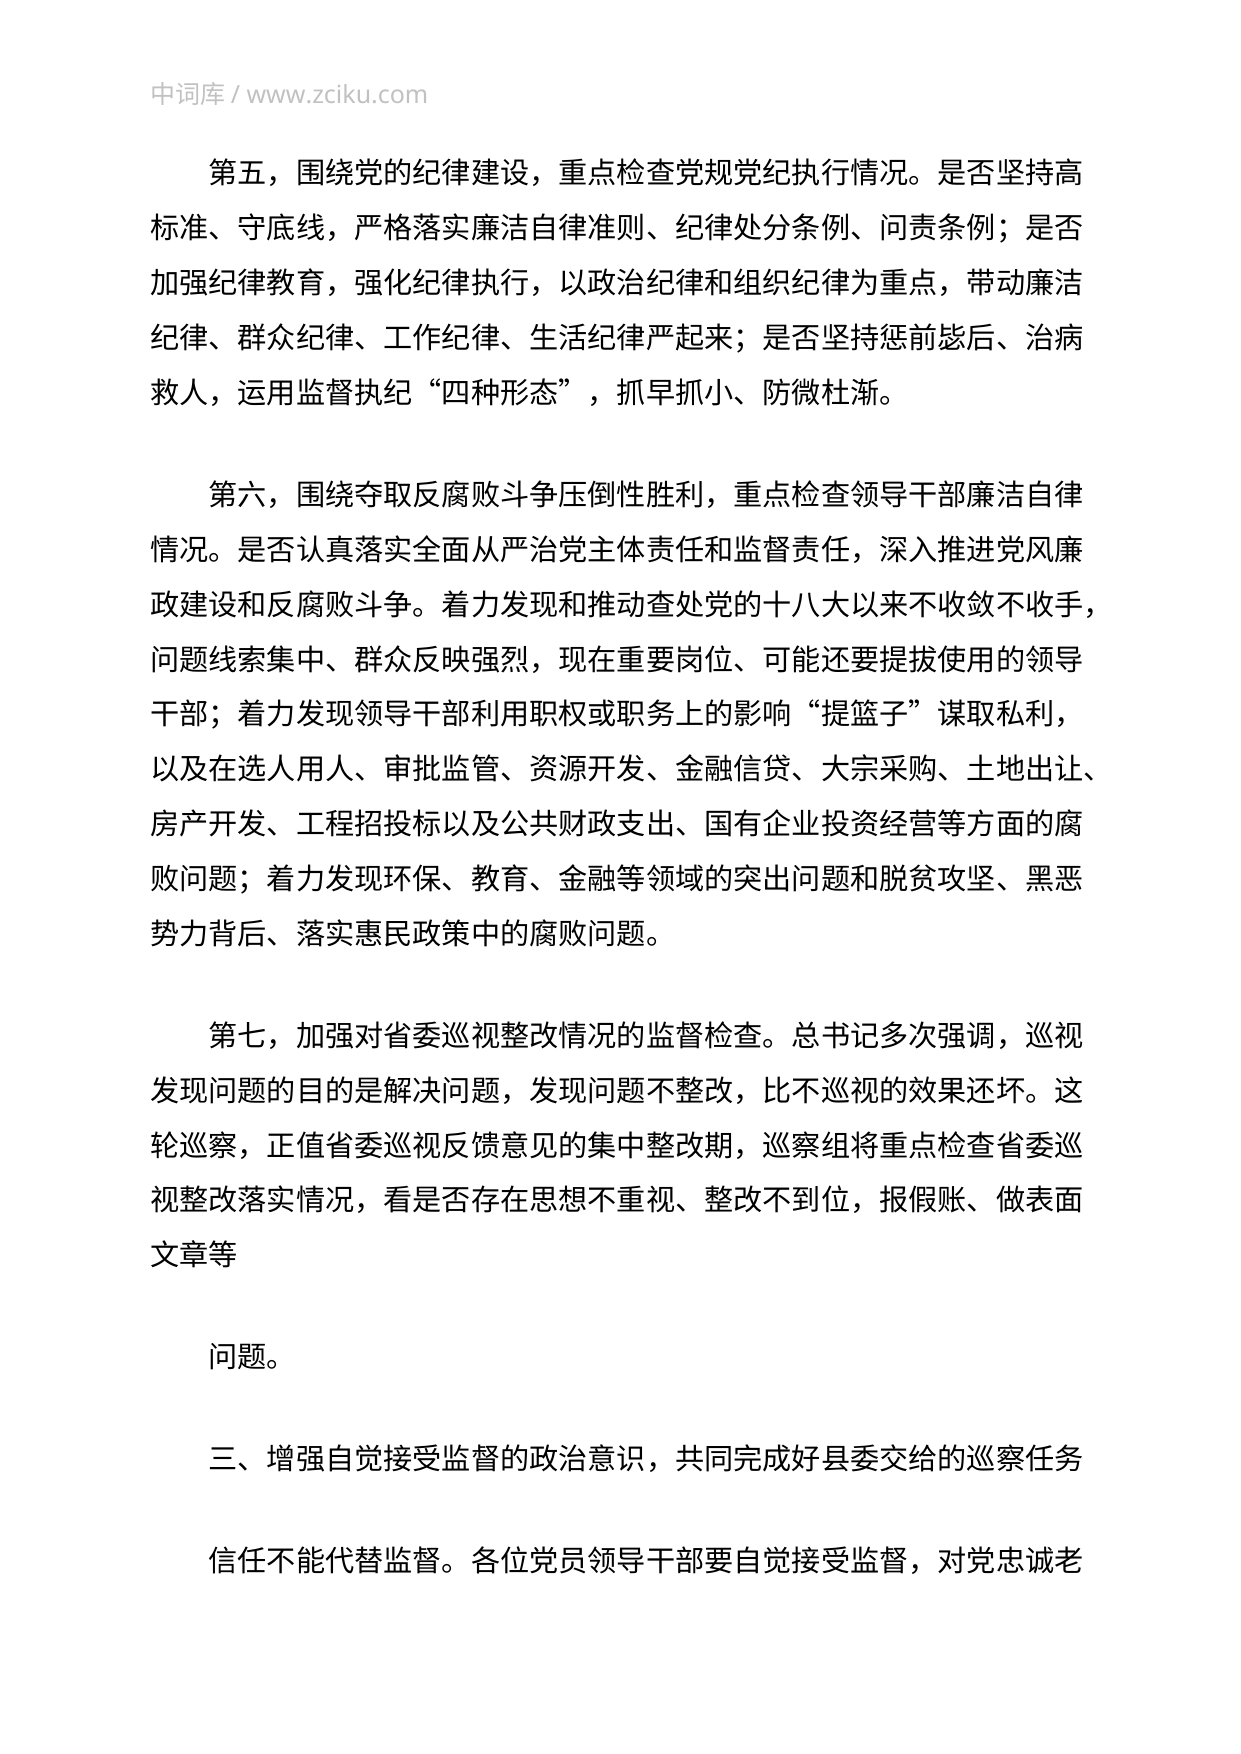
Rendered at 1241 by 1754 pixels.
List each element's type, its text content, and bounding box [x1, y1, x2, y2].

text 第六，围绕夺取反腐败斗争压倒性胜利，重点检查领导干部廉洁自律情况。是否认真落实全面从严治党主体责任和监督责任，深入推进党风廉政建设和反腐败斗争。着力发现和推动查处党的十八大以来不收敛不收手，问题线索集中、群众反映强烈，现在重要岗位、可能还要提拔使用的领导干部；着力发现领导干部利用职权或职务上的影响“提篮子”谋取私利，以及在选人用人、审批监管、资源开发、金融信贷、大宗采购、土地出让、房产开发、工程招投标以及公共财政支出、国有企业投资经营等方面的腐败问题；着力发现环保、教育、金融等领域的突出问题和脱贫攻坚、黑恶势力背后、落实惠民政策中的腐败问题。 [150, 471, 1090, 953]
text 第五，围绕党的纪律建设，重点检查党规党纪执行情况。是否坚持高标准、守底线，严格落实廉洁自律准则、纪律处分条例、问责条例；是否加强纪律教育，强化纪律执行，以政治纪律和组织纪律为重点，带动廉洁纪律、群众纪律、工作纪律、生活纪律严起来；是否坚持惩前毖后、治病救人，运用监督执纪“四种形态”，抓早抓小、防微杜渐。 [150, 150, 1090, 412]
text 第七，加强对省委巡视整改情况的监督检查。总书记多次强调，巡视发现问题的目的是解决问题，发现问题不整改，比不巡视的效果还坏。这轮巡察，正值省委巡视反馈意见的集中整改期，巡察组将重点检查省委巡视整改落实情况，看是否存在思想不重视、整改不到位，报假账、做表面文章等 [150, 1012, 1090, 1274]
text 三、增强自觉接受监督的政治意识，共同完成好县委交给的巡察任务 [150, 1435, 1090, 1478]
text 问题。 [150, 1334, 1090, 1376]
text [150, 1537, 1090, 1579]
